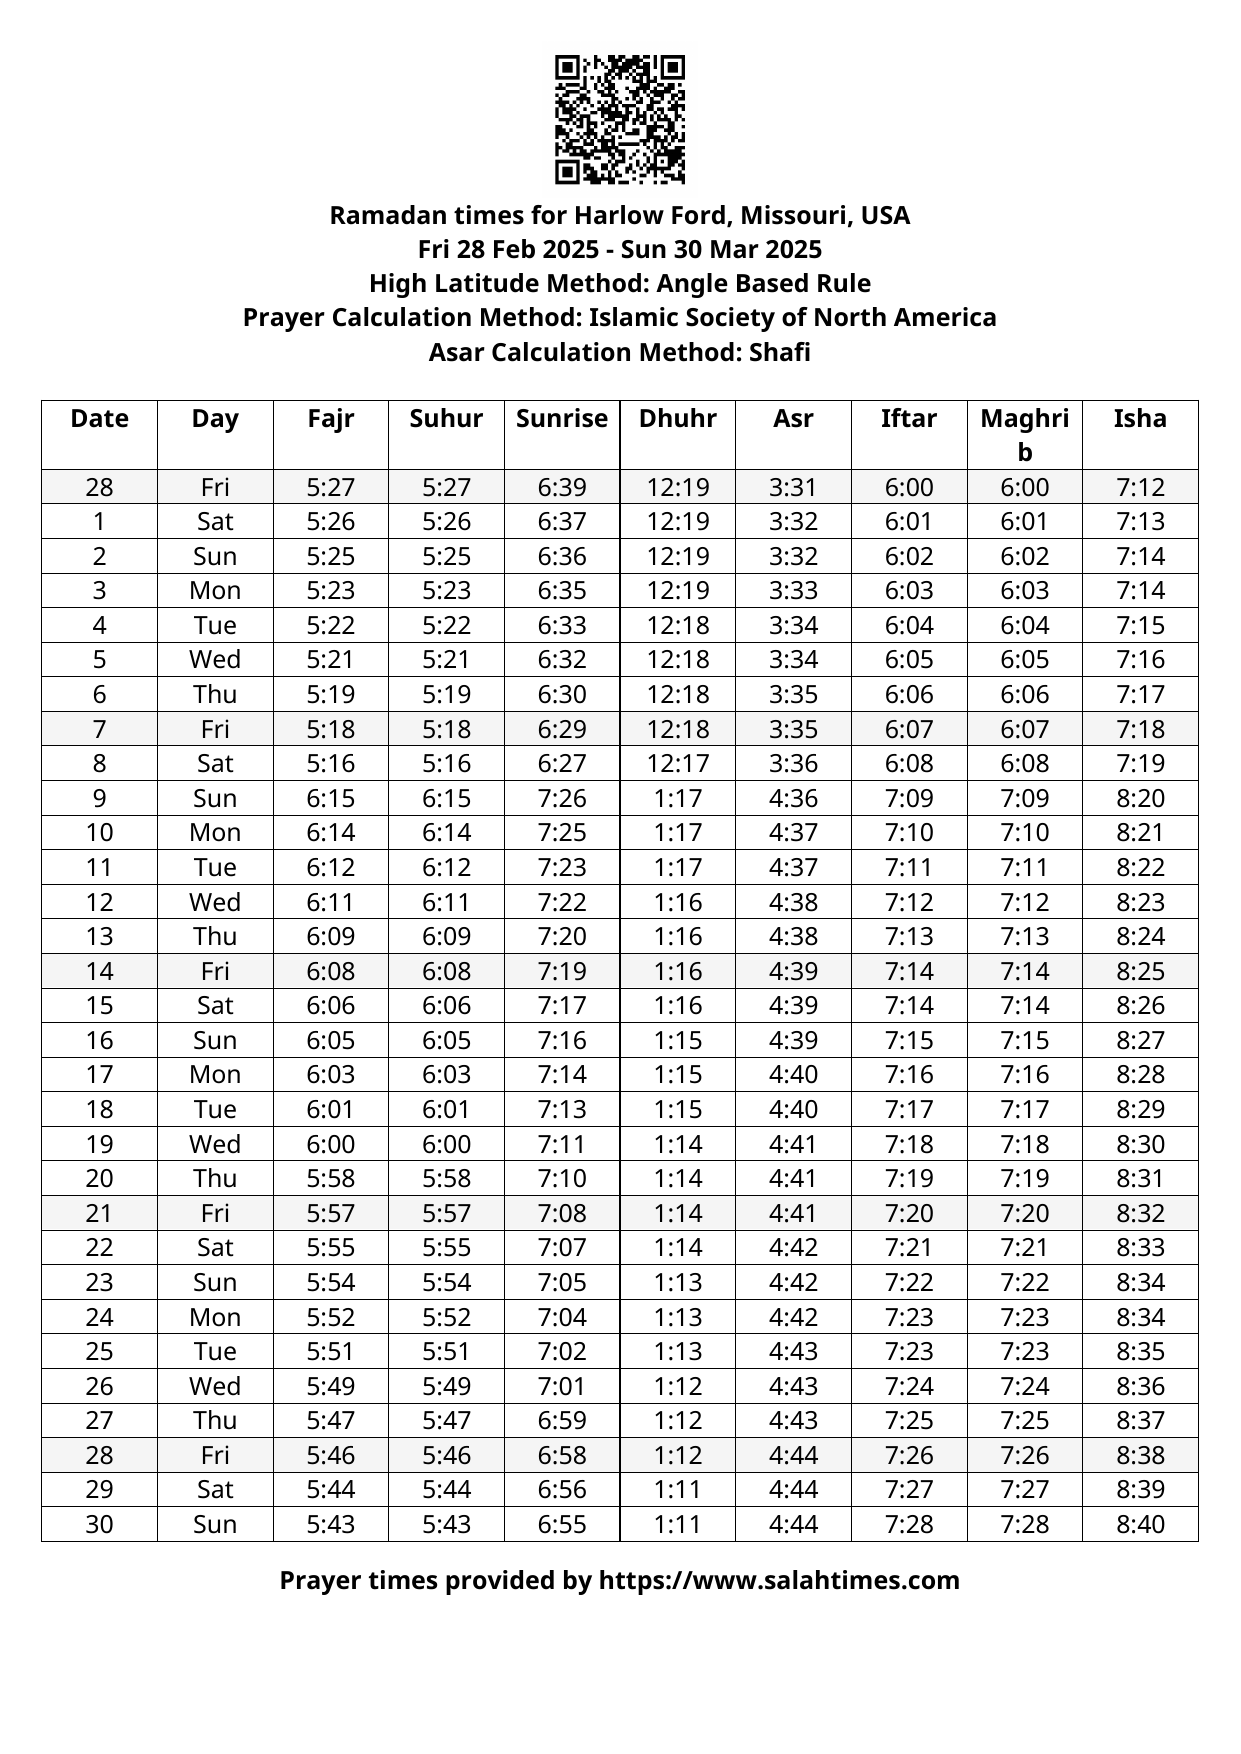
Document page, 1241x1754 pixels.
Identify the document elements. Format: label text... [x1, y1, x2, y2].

table_cell 30 [42, 1507, 157, 1541]
table_cell 5:47 [274, 1404, 388, 1437]
table_cell 6:01 [968, 504, 1082, 538]
table_cell 12:19 [621, 470, 735, 503]
table_cell 7:17 [852, 1092, 967, 1126]
table_cell 7:08 [505, 1196, 619, 1229]
table_cell 12:19 [621, 574, 735, 607]
table_header Dhuhr [621, 401, 735, 469]
table_cell 8:25 [1083, 954, 1198, 987]
table_cell 7:15 [1083, 608, 1198, 642]
table_cell 1:13 [621, 1300, 735, 1333]
table_cell 6:11 [274, 885, 388, 918]
table_header Suhur [389, 401, 504, 469]
table_cell 7:01 [505, 1369, 619, 1402]
table_cell 6:06 [968, 677, 1082, 711]
table_cell 7:23 [968, 1300, 1082, 1333]
table_cell 1:16 [621, 989, 735, 1022]
table_cell 1:17 [621, 781, 735, 814]
table_cell Wed [158, 643, 273, 676]
table_cell 6:09 [274, 919, 388, 953]
table_cell 5:26 [389, 504, 504, 538]
table_cell 5:18 [389, 712, 504, 745]
table_cell 5:23 [274, 574, 388, 607]
table_cell 6:56 [505, 1473, 619, 1506]
table_cell 5:25 [389, 539, 504, 572]
table_cell 6:07 [852, 712, 967, 745]
table_cell 4:39 [736, 989, 851, 1022]
table_cell 20 [42, 1161, 157, 1195]
table_cell 7:28 [968, 1507, 1082, 1541]
table_cell 28 [42, 1438, 157, 1472]
table_cell 8:26 [1083, 989, 1198, 1022]
table_cell 7:21 [852, 1231, 967, 1264]
table_cell 27 [42, 1404, 157, 1437]
text Prayer times provided by https://www.salahtimes.com [42, 1563, 1198, 1597]
table_cell 6:09 [389, 919, 504, 953]
table_cell 6:30 [505, 677, 619, 711]
table_cell 5:52 [274, 1300, 388, 1333]
table_cell 7:21 [968, 1231, 1082, 1264]
table_cell 7:18 [1083, 712, 1198, 745]
table_cell 5:57 [389, 1196, 504, 1229]
table_cell 3:35 [736, 712, 851, 745]
table_cell 6:15 [389, 781, 504, 814]
table_cell 7:14 [852, 989, 967, 1022]
table_header Asr [736, 401, 851, 469]
table_cell 12:18 [621, 608, 735, 642]
table_cell 7:17 [1083, 677, 1198, 711]
table_cell 23 [42, 1265, 157, 1299]
table_cell Thu [158, 1161, 273, 1195]
table_cell 8:34 [1083, 1265, 1198, 1299]
table_cell 6:00 [968, 470, 1082, 503]
table_cell 5:19 [274, 677, 388, 711]
table_cell 5:54 [389, 1265, 504, 1299]
table_cell 6:01 [389, 1092, 504, 1126]
table_cell 4:41 [736, 1161, 851, 1195]
table_cell Fri [158, 470, 273, 503]
table_cell 7:14 [505, 1058, 619, 1091]
table_cell 4:42 [736, 1231, 851, 1264]
table_cell 7:13 [505, 1092, 619, 1126]
table_cell 1:16 [621, 954, 735, 987]
table_cell 7:26 [852, 1438, 967, 1472]
table_cell 4:43 [736, 1334, 851, 1368]
table_cell Sun [158, 1265, 273, 1299]
table_cell 5:21 [274, 643, 388, 676]
table_cell 22 [42, 1231, 157, 1264]
table_header Date [42, 401, 157, 469]
table_cell 19 [42, 1127, 157, 1160]
table_cell 8 [42, 746, 157, 780]
table_cell 7:20 [505, 919, 619, 953]
table_cell 5:54 [274, 1265, 388, 1299]
table_cell 7:09 [852, 781, 967, 814]
table_cell 15 [42, 989, 157, 1022]
table_cell 7:15 [852, 1023, 967, 1057]
table_cell 7:20 [852, 1196, 967, 1229]
table_cell 7:17 [505, 989, 619, 1022]
table_cell 8:34 [1083, 1300, 1198, 1333]
text Ramadan times for Harlow Ford, Missouri, USA [42, 198, 1198, 232]
table_cell 1:12 [621, 1404, 735, 1437]
table_cell 7:07 [505, 1231, 619, 1264]
table_cell 7:05 [505, 1265, 619, 1299]
table_cell 4:37 [736, 816, 851, 849]
table_cell 6:00 [852, 470, 967, 503]
table_cell 6:04 [968, 608, 1082, 642]
table_cell 8:37 [1083, 1404, 1198, 1437]
table_cell Fri [158, 954, 273, 987]
table_cell 1:15 [621, 1058, 735, 1091]
table_cell 14 [42, 954, 157, 987]
table_cell 8:22 [1083, 850, 1198, 884]
table_cell Tue [158, 850, 273, 884]
table_cell 7:18 [968, 1127, 1082, 1160]
table_cell 7:25 [968, 1404, 1082, 1437]
table_cell 7:14 [968, 954, 1082, 987]
table_cell 5:44 [274, 1473, 388, 1506]
table_cell 6:08 [968, 746, 1082, 780]
table_cell Thu [158, 677, 273, 711]
table_cell 6:12 [389, 850, 504, 884]
table_cell 7:16 [968, 1058, 1082, 1091]
table_cell 5:46 [274, 1438, 388, 1472]
table_cell 8:38 [1083, 1438, 1198, 1472]
text Asar Calculation Method: Shafi [42, 334, 1198, 368]
table_cell 4:43 [736, 1404, 851, 1437]
table_cell 7:26 [968, 1438, 1082, 1472]
table_cell 6:03 [274, 1058, 388, 1091]
table_cell 7:13 [852, 919, 967, 953]
table_cell 5:58 [389, 1161, 504, 1195]
table_cell 5:16 [274, 746, 388, 780]
table_cell 7:22 [968, 1265, 1082, 1299]
table_cell Tue [158, 1334, 273, 1368]
table_cell 8:21 [1083, 816, 1198, 849]
table_cell 1:11 [621, 1507, 735, 1541]
table_cell 7 [42, 712, 157, 745]
table_cell Sat [158, 989, 273, 1022]
table_cell 9 [42, 781, 157, 814]
table_header Isha [1083, 401, 1198, 469]
text High Latitude Method: Angle Based Rule [42, 266, 1198, 300]
table_cell 6:27 [505, 746, 619, 780]
table_cell 6:15 [274, 781, 388, 814]
table_cell 7:23 [505, 850, 619, 884]
table_cell 5:16 [389, 746, 504, 780]
table_cell 12:18 [621, 643, 735, 676]
table_cell Mon [158, 1300, 273, 1333]
table_cell 7:19 [968, 1161, 1082, 1195]
table_cell 4:44 [736, 1438, 851, 1472]
table_cell 3:31 [736, 470, 851, 503]
table_cell 7:22 [852, 1265, 967, 1299]
table_cell 6:06 [389, 989, 504, 1022]
table_cell Sat [158, 1231, 273, 1264]
table_cell 10 [42, 816, 157, 849]
table_cell 7:10 [852, 816, 967, 849]
table_cell 8:20 [1083, 781, 1198, 814]
table_cell 8:24 [1083, 919, 1198, 953]
table_cell 7:23 [968, 1334, 1082, 1368]
table_cell Sun [158, 1023, 273, 1057]
table_cell 7:20 [968, 1196, 1082, 1229]
table_cell 4:40 [736, 1058, 851, 1091]
table_cell 7:13 [968, 919, 1082, 953]
table_cell 4:40 [736, 1092, 851, 1126]
table_cell 4 [42, 608, 157, 642]
table_cell 3:36 [736, 746, 851, 780]
table_cell 26 [42, 1369, 157, 1402]
table_cell 3:33 [736, 574, 851, 607]
table_cell 6:32 [505, 643, 619, 676]
table_cell 5:22 [389, 608, 504, 642]
table_cell 7:11 [505, 1127, 619, 1160]
table_cell 7:12 [852, 885, 967, 918]
table_cell 8:32 [1083, 1196, 1198, 1229]
table_cell 8:31 [1083, 1161, 1198, 1195]
table_cell 6:12 [274, 850, 388, 884]
table_cell 5:27 [274, 470, 388, 503]
table_cell 7:16 [505, 1023, 619, 1057]
table_cell 6:05 [968, 643, 1082, 676]
table_cell 7:09 [968, 781, 1082, 814]
table_cell 6:00 [389, 1127, 504, 1160]
table_cell 1 [42, 504, 157, 538]
table_cell 7:02 [505, 1334, 619, 1368]
table_cell Sat [158, 504, 273, 538]
table_cell 1:16 [621, 919, 735, 953]
table_cell 6:36 [505, 539, 619, 572]
table_cell 7:17 [968, 1092, 1082, 1126]
table_cell Thu [158, 1404, 273, 1437]
table_cell 5:49 [389, 1369, 504, 1402]
table_cell 4:37 [736, 850, 851, 884]
table_cell 5:25 [274, 539, 388, 572]
table_cell Fri [158, 1438, 273, 1472]
table_cell 4:41 [736, 1196, 851, 1229]
table_cell 5:22 [274, 608, 388, 642]
table_cell 5:55 [274, 1231, 388, 1264]
table_cell 12 [42, 885, 157, 918]
table_cell 7:15 [968, 1023, 1082, 1057]
table_cell Thu [158, 919, 273, 953]
table_cell 2 [42, 539, 157, 572]
table_cell 3 [42, 574, 157, 607]
table_cell 7:10 [505, 1161, 619, 1195]
table_cell 7:10 [968, 816, 1082, 849]
table_cell 6:03 [852, 574, 967, 607]
table_header Maghrib [968, 401, 1082, 469]
table_cell 29 [42, 1473, 157, 1506]
table_cell 7:25 [505, 816, 619, 849]
table_cell 7:23 [852, 1300, 967, 1333]
table_cell 5:43 [389, 1507, 504, 1541]
table_cell 1:15 [621, 1023, 735, 1057]
table_cell 6:01 [274, 1092, 388, 1126]
table_cell 8:27 [1083, 1023, 1198, 1057]
table_cell 6:01 [852, 504, 967, 538]
table_cell 7:14 [852, 954, 967, 987]
table_cell 4:43 [736, 1369, 851, 1402]
table_cell 6:33 [505, 608, 619, 642]
table_cell 6:05 [852, 643, 967, 676]
table_cell 7:16 [1083, 643, 1198, 676]
table_cell 1:13 [621, 1265, 735, 1299]
table_cell 5:46 [389, 1438, 504, 1472]
table_cell 5:51 [389, 1334, 504, 1368]
table_cell 1:12 [621, 1369, 735, 1402]
table_cell 8:29 [1083, 1092, 1198, 1126]
table_cell 1:12 [621, 1438, 735, 1472]
table_cell 5:52 [389, 1300, 504, 1333]
table_cell 6:03 [389, 1058, 504, 1091]
table_cell 6:07 [968, 712, 1082, 745]
table_cell 7:27 [852, 1473, 967, 1506]
table_cell Sat [158, 746, 273, 780]
table_cell 11 [42, 850, 157, 884]
table_cell 7:19 [1083, 746, 1198, 780]
table_cell 7:12 [968, 885, 1082, 918]
table_cell Tue [158, 1092, 273, 1126]
table_cell 6 [42, 677, 157, 711]
table_cell 3:35 [736, 677, 851, 711]
text Fri 28 Feb 2025 - Sun 30 Mar 2025 [42, 232, 1198, 266]
table_cell 7:14 [968, 989, 1082, 1022]
table_cell 4:39 [736, 1023, 851, 1057]
table_cell 18 [42, 1092, 157, 1126]
table_cell 8:36 [1083, 1369, 1198, 1402]
table_cell 1:15 [621, 1092, 735, 1126]
table_cell Sun [158, 781, 273, 814]
table_cell 5:49 [274, 1369, 388, 1402]
table_cell 1:13 [621, 1334, 735, 1368]
table_cell 5:18 [274, 712, 388, 745]
table_cell 6:39 [505, 470, 619, 503]
table_cell Fri [158, 1196, 273, 1229]
table_cell Wed [158, 1369, 273, 1402]
table_cell 5:21 [389, 643, 504, 676]
table_cell Wed [158, 885, 273, 918]
table_cell 21 [42, 1196, 157, 1229]
table_cell 7:24 [852, 1369, 967, 1402]
table_cell 7:18 [852, 1127, 967, 1160]
table_cell 7:23 [852, 1334, 967, 1368]
table_cell 6:08 [852, 746, 967, 780]
table_cell 7:04 [505, 1300, 619, 1333]
table_cell 6:08 [389, 954, 504, 987]
table_cell 28 [42, 470, 157, 503]
table_cell 16 [42, 1023, 157, 1057]
table_cell 5:23 [389, 574, 504, 607]
table_cell 6:14 [274, 816, 388, 849]
table_cell 7:12 [1083, 470, 1198, 503]
table_cell 5:27 [389, 470, 504, 503]
table_cell 5 [42, 643, 157, 676]
table_cell 24 [42, 1300, 157, 1333]
table_cell 8:33 [1083, 1231, 1198, 1264]
table_cell 8:40 [1083, 1507, 1198, 1541]
table_cell 8:30 [1083, 1127, 1198, 1160]
table_cell 6:03 [968, 574, 1082, 607]
table_cell 3:32 [736, 504, 851, 538]
table_cell 4:38 [736, 885, 851, 918]
table_cell 6:58 [505, 1438, 619, 1472]
table_cell 17 [42, 1058, 157, 1091]
table_cell 5:19 [389, 677, 504, 711]
table_cell 8:28 [1083, 1058, 1198, 1091]
table_cell 5:44 [389, 1473, 504, 1506]
table_header Fajr [274, 401, 388, 469]
table_cell 8:35 [1083, 1334, 1198, 1368]
table_cell 8:23 [1083, 885, 1198, 918]
table_cell 6:02 [968, 539, 1082, 572]
table_cell 4:41 [736, 1127, 851, 1160]
table_cell 6:55 [505, 1507, 619, 1541]
text Prayer Calculation Method: Islamic Society of North America [42, 300, 1198, 334]
table_cell 6:02 [852, 539, 967, 572]
table_cell 6:29 [505, 712, 619, 745]
table_cell 7:19 [505, 954, 619, 987]
table_cell 4:39 [736, 954, 851, 987]
table_cell 7:14 [1083, 539, 1198, 572]
table_cell 5:57 [274, 1196, 388, 1229]
table_cell 7:22 [505, 885, 619, 918]
table_cell 7:14 [1083, 574, 1198, 607]
table_cell 6:05 [274, 1023, 388, 1057]
table_cell Sun [158, 539, 273, 572]
table_cell Mon [158, 574, 273, 607]
table_cell 12:19 [621, 504, 735, 538]
table_cell 6:06 [274, 989, 388, 1022]
table_cell Sun [158, 1507, 273, 1541]
table_cell 1:14 [621, 1127, 735, 1160]
table_cell 7:11 [852, 850, 967, 884]
table_cell 12:18 [621, 712, 735, 745]
table_cell 12:19 [621, 539, 735, 572]
table_cell 1:14 [621, 1196, 735, 1229]
picture [542, 41, 699, 198]
table_cell 6:00 [274, 1127, 388, 1160]
table_cell 1:11 [621, 1473, 735, 1506]
table_cell 6:06 [852, 677, 967, 711]
table_cell 13 [42, 919, 157, 953]
table_cell 6:14 [389, 816, 504, 849]
table_cell 7:25 [852, 1404, 967, 1437]
table_cell 4:42 [736, 1265, 851, 1299]
table_cell 3:34 [736, 643, 851, 676]
table_cell Mon [158, 816, 273, 849]
table_cell 7:27 [968, 1473, 1082, 1506]
table_cell 1:14 [621, 1231, 735, 1264]
table_cell 6:59 [505, 1404, 619, 1437]
table_cell 5:26 [274, 504, 388, 538]
table_cell 1:17 [621, 816, 735, 849]
table_cell 1:17 [621, 850, 735, 884]
table_cell 6:04 [852, 608, 967, 642]
table_cell 4:38 [736, 919, 851, 953]
table_cell 1:14 [621, 1161, 735, 1195]
table_cell 7:28 [852, 1507, 967, 1541]
table_cell 3:32 [736, 539, 851, 572]
table_cell 3:34 [736, 608, 851, 642]
table_cell 5:58 [274, 1161, 388, 1195]
table_cell 4:42 [736, 1300, 851, 1333]
table_cell 4:44 [736, 1473, 851, 1506]
table_cell Mon [158, 1058, 273, 1091]
table_cell 4:36 [736, 781, 851, 814]
table_cell 7:26 [505, 781, 619, 814]
table_header Sunrise [505, 401, 619, 469]
table_cell 5:47 [389, 1404, 504, 1437]
table_cell 4:44 [736, 1507, 851, 1541]
table_cell 12:18 [621, 677, 735, 711]
table_cell 7:16 [852, 1058, 967, 1091]
table_cell 5:43 [274, 1507, 388, 1541]
table_cell 6:11 [389, 885, 504, 918]
table_header Iftar [852, 401, 967, 469]
table_cell 7:11 [968, 850, 1082, 884]
table_header Day [158, 401, 273, 469]
table_cell 8:39 [1083, 1473, 1198, 1506]
table_cell 6:35 [505, 574, 619, 607]
table_cell 7:19 [852, 1161, 967, 1195]
table_cell 1:16 [621, 885, 735, 918]
table_cell Tue [158, 608, 273, 642]
table_cell 25 [42, 1334, 157, 1368]
table_cell 6:37 [505, 504, 619, 538]
table_cell Fri [158, 712, 273, 745]
table_cell 7:24 [968, 1369, 1082, 1402]
table_cell 5:51 [274, 1334, 388, 1368]
table_cell 5:55 [389, 1231, 504, 1264]
table_cell 7:13 [1083, 504, 1198, 538]
table_cell 12:17 [621, 746, 735, 780]
table_cell 6:05 [389, 1023, 504, 1057]
table_cell Wed [158, 1127, 273, 1160]
table_cell Sat [158, 1473, 273, 1506]
table_cell 6:08 [274, 954, 388, 987]
